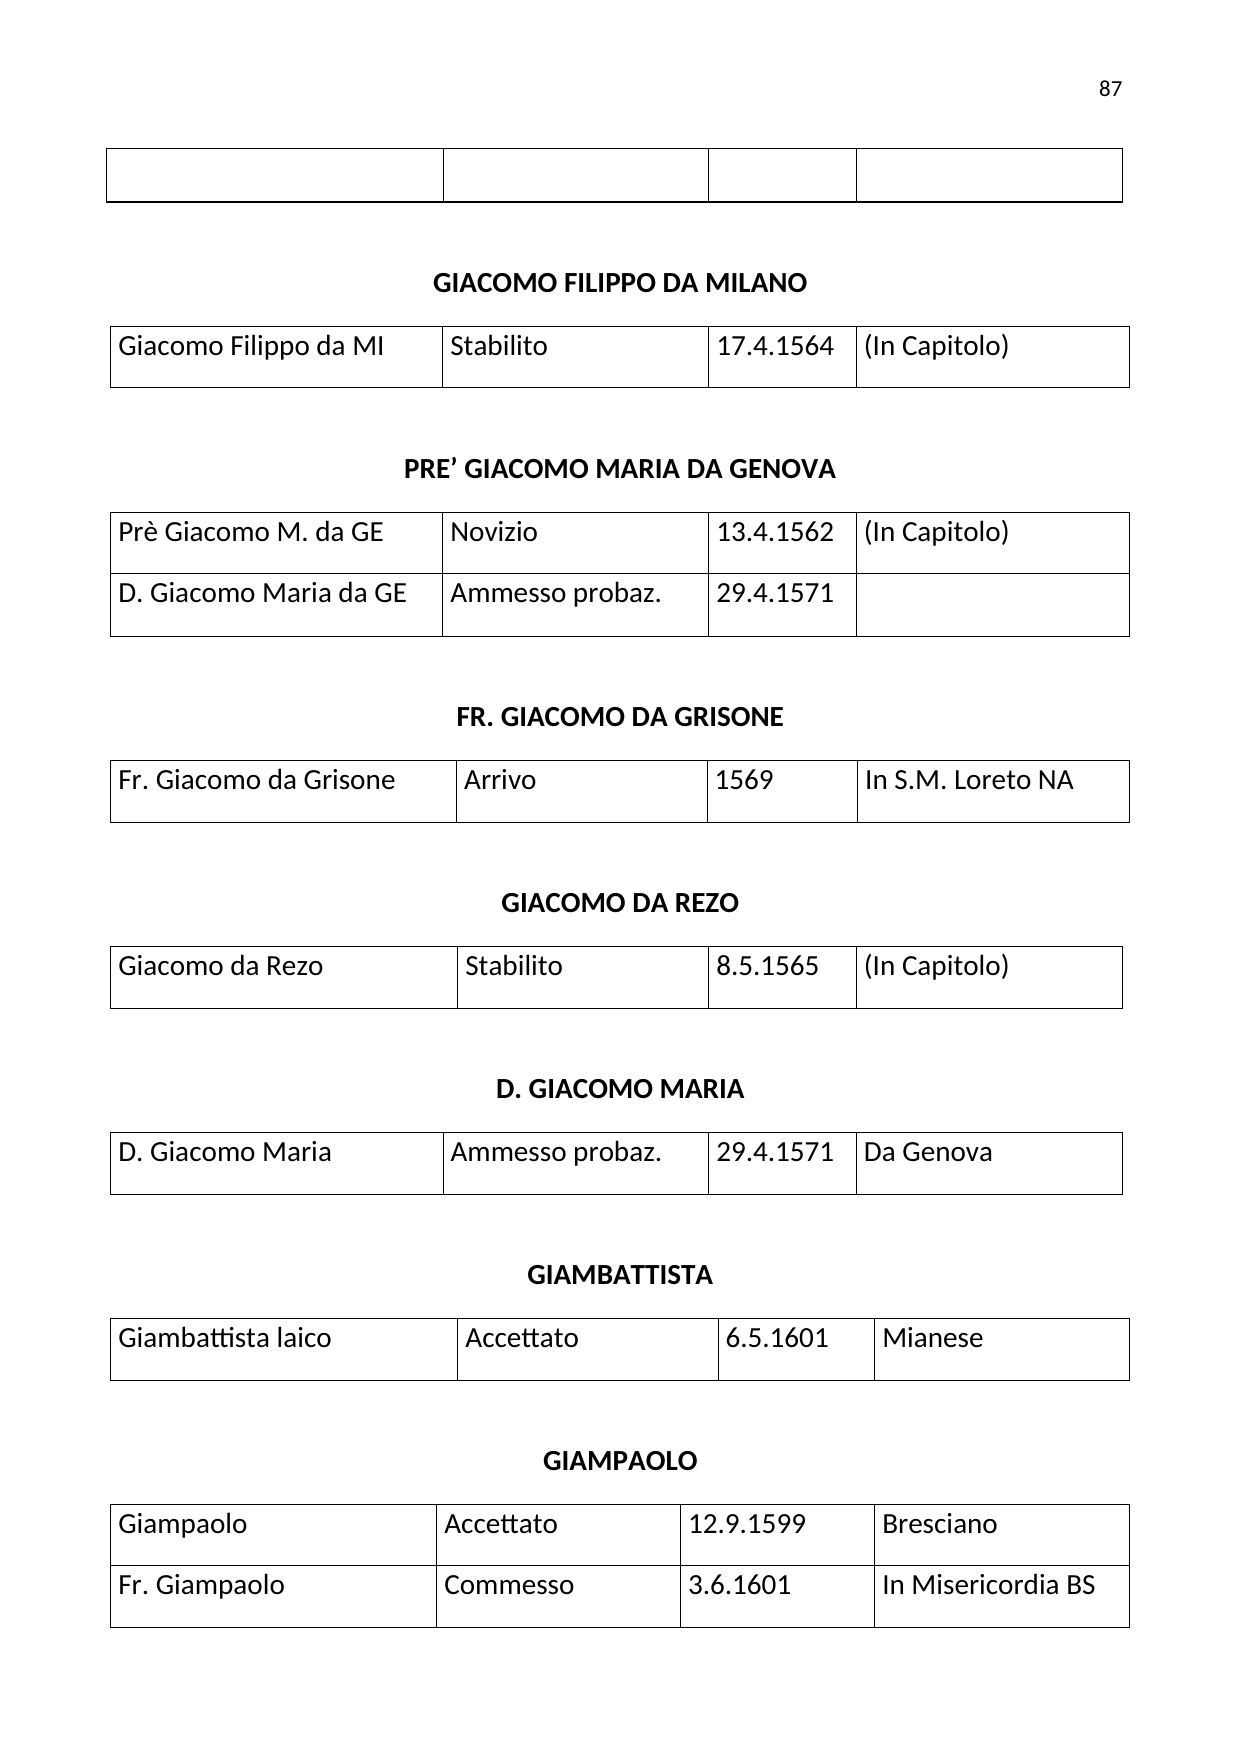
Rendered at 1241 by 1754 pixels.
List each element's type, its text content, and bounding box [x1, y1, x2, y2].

text GIACOMO FILIPPO DA MILANO [118, 264, 1122, 300]
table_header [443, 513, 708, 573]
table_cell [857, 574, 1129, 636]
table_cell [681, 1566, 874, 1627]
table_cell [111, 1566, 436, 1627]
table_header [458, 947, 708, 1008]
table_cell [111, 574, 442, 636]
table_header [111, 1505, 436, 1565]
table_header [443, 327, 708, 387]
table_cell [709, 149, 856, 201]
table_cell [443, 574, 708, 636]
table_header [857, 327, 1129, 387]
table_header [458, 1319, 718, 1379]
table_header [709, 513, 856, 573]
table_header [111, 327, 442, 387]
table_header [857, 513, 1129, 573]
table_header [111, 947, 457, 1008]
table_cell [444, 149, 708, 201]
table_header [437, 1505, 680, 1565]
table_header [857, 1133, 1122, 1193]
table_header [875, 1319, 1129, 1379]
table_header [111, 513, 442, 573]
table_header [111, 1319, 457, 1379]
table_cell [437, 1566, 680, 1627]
text GIAMPAOLO [118, 1442, 1122, 1478]
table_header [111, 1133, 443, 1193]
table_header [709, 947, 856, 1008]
text PRE’ GIACOMO MARIA DA GENOVA [118, 450, 1122, 486]
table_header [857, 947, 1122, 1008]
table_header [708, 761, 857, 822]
text GIAMBATTISTA [118, 1256, 1122, 1292]
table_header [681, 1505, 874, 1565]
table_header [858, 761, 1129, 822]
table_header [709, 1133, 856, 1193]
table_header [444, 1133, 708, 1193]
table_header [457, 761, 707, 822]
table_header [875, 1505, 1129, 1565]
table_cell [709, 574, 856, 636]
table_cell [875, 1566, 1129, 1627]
text GIACOMO DA REZO [118, 884, 1122, 920]
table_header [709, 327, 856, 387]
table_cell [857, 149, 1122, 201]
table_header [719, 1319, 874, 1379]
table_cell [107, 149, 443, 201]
text FR. GIACOMO DA GRISONE [118, 698, 1122, 734]
text D. GIACOMO MARIA [118, 1070, 1122, 1106]
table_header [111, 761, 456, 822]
